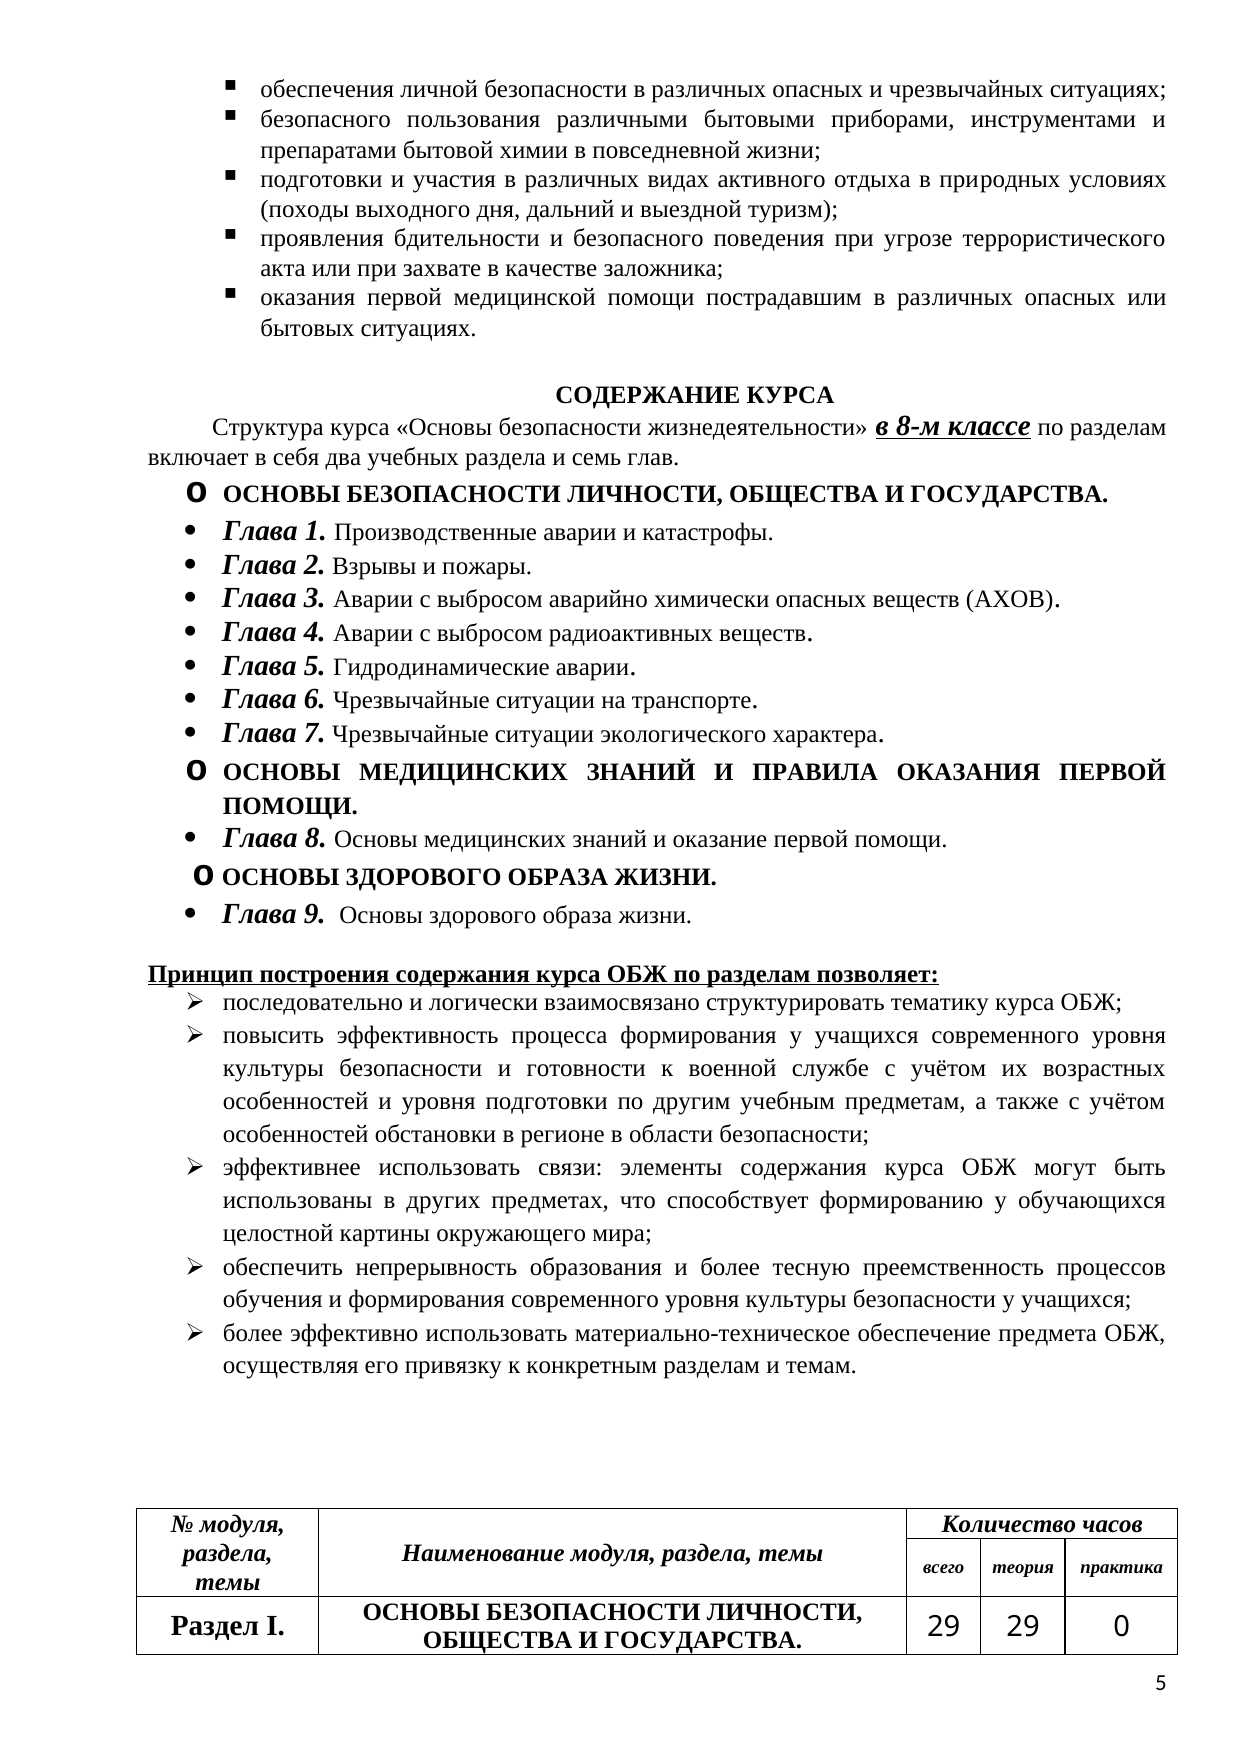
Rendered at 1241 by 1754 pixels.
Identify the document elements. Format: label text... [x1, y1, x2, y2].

table_header № модуля, раздела, темы [137, 1509, 318, 1596]
list более эффективно использовать материально-техническое обеспечение предмета ОБЖ, осуществляя его привязку к конкретным разделам и темам. [185, 1318, 1167, 1379]
list обеспечить непрерывность образования и более тесную преемственность процессов обучения и формирования современного уровня культуры безопасности у учащихся; [185, 1252, 1167, 1313]
list Глава 7. Чрезвычайные ситуации экологического характера. [185, 715, 1167, 749]
list оказания первой медицинской помощи пострадавшим в различных опасных или бытовых ситуациях. [223, 282, 1167, 341]
text Принцип построения содержания курса ОБЖ по разделам позволяет: [148, 959, 1167, 987]
table_cell 0 [1066, 1597, 1177, 1654]
list Глава 3. Аварии с выбросом аварийно химически опасных веществ (АХОВ). [185, 581, 1167, 614]
list Глава 4. Аварии с выбросом радиоактивных веществ. [185, 614, 1167, 648]
list повысить эффективность процесса формирования у учащихся современного уровня культуры безопасности и готовности к военной службе с учётом их возрастных особенностей и уровня подготовки по другим учебным предметам, а также с учётом особенностей обстановки в регионе в области безопасности; [185, 1020, 1167, 1148]
list Глава 8. Основы медицинских знаний и оказание первой помощи. [185, 820, 1167, 854]
list проявления бдительности и безопасного поведения при угрозе террористического акта или при захвате в качестве заложника; [223, 223, 1167, 282]
list СОДЕРЖАНИЕ КУРСА [223, 380, 1167, 408]
list ОСНОВЫ МЕДИЦИНСКИХ ЗНАНИЙ И ПРАВИЛА ОКАЗАНИЯ ПЕРВОЙ ПОМОЩИ. [185, 749, 1167, 820]
list подготовки и участия в различных видах активного отдыха в природных условиях (походы выходного дня, дальний и выездной туризм); [223, 164, 1167, 223]
list ОСНОВЫ ЗДОРОВОГО ОБРАЗА ЖИЗНИ. [192, 854, 1167, 896]
list Глава 5. Гидродинамические аварии. [185, 648, 1167, 682]
list последовательно и логически взаимосвязано структурировать тематику курса ОБЖ; [185, 987, 1167, 1016]
table_cell теория [981, 1539, 1064, 1596]
list ОСНОВЫ БЕЗОПАСНОСТИ ЛИЧНОСТИ, ОБЩЕСТВА И ГОСУДАРСТВА. [185, 471, 1167, 513]
table_cell практика [1066, 1539, 1177, 1596]
list обеспечения личной безопасности в различных опасных и чрезвычайных ситуациях; [223, 74, 1167, 104]
table_header Наименование модуля, раздела, темы [319, 1509, 906, 1596]
list безопасного пользования различными бытовыми приборами, инструментами и препаратами бытовой химии в повседневной жизни; [223, 104, 1167, 164]
table_cell Раздел I. [137, 1597, 318, 1654]
list Глава 9. Основы здорового образа жизни. [185, 896, 1167, 930]
table_cell 29 [907, 1597, 980, 1654]
list Глава 6. Чрезвычайные ситуации на транспорте. [185, 682, 1167, 715]
table_cell 29 [981, 1597, 1064, 1654]
text Структура курса «Основы безопасности жизнедеятельности» в 8-м классе по разделам включает в себя два учебных раздела и семь глав. [148, 408, 1167, 471]
table_cell ОСНОВЫ БЕЗОПАСНОСТИ ЛИЧНОСТИ, ОБЩЕСТВА И ГОСУДАРСТВА. [319, 1597, 906, 1654]
list Глава 2. Взрывы и пожары. [185, 547, 1167, 581]
list эффективнее использовать связи: элементы содержания курса ОБЖ могут быть использованы в других предметах, что способствует формированию у обучающихся целостной картины окружающего мира; [185, 1152, 1167, 1247]
list Глава 1. Производственные аварии и катастрофы. [185, 513, 1167, 547]
table_header Количество часов [907, 1509, 1177, 1538]
table_cell всего [907, 1539, 980, 1596]
